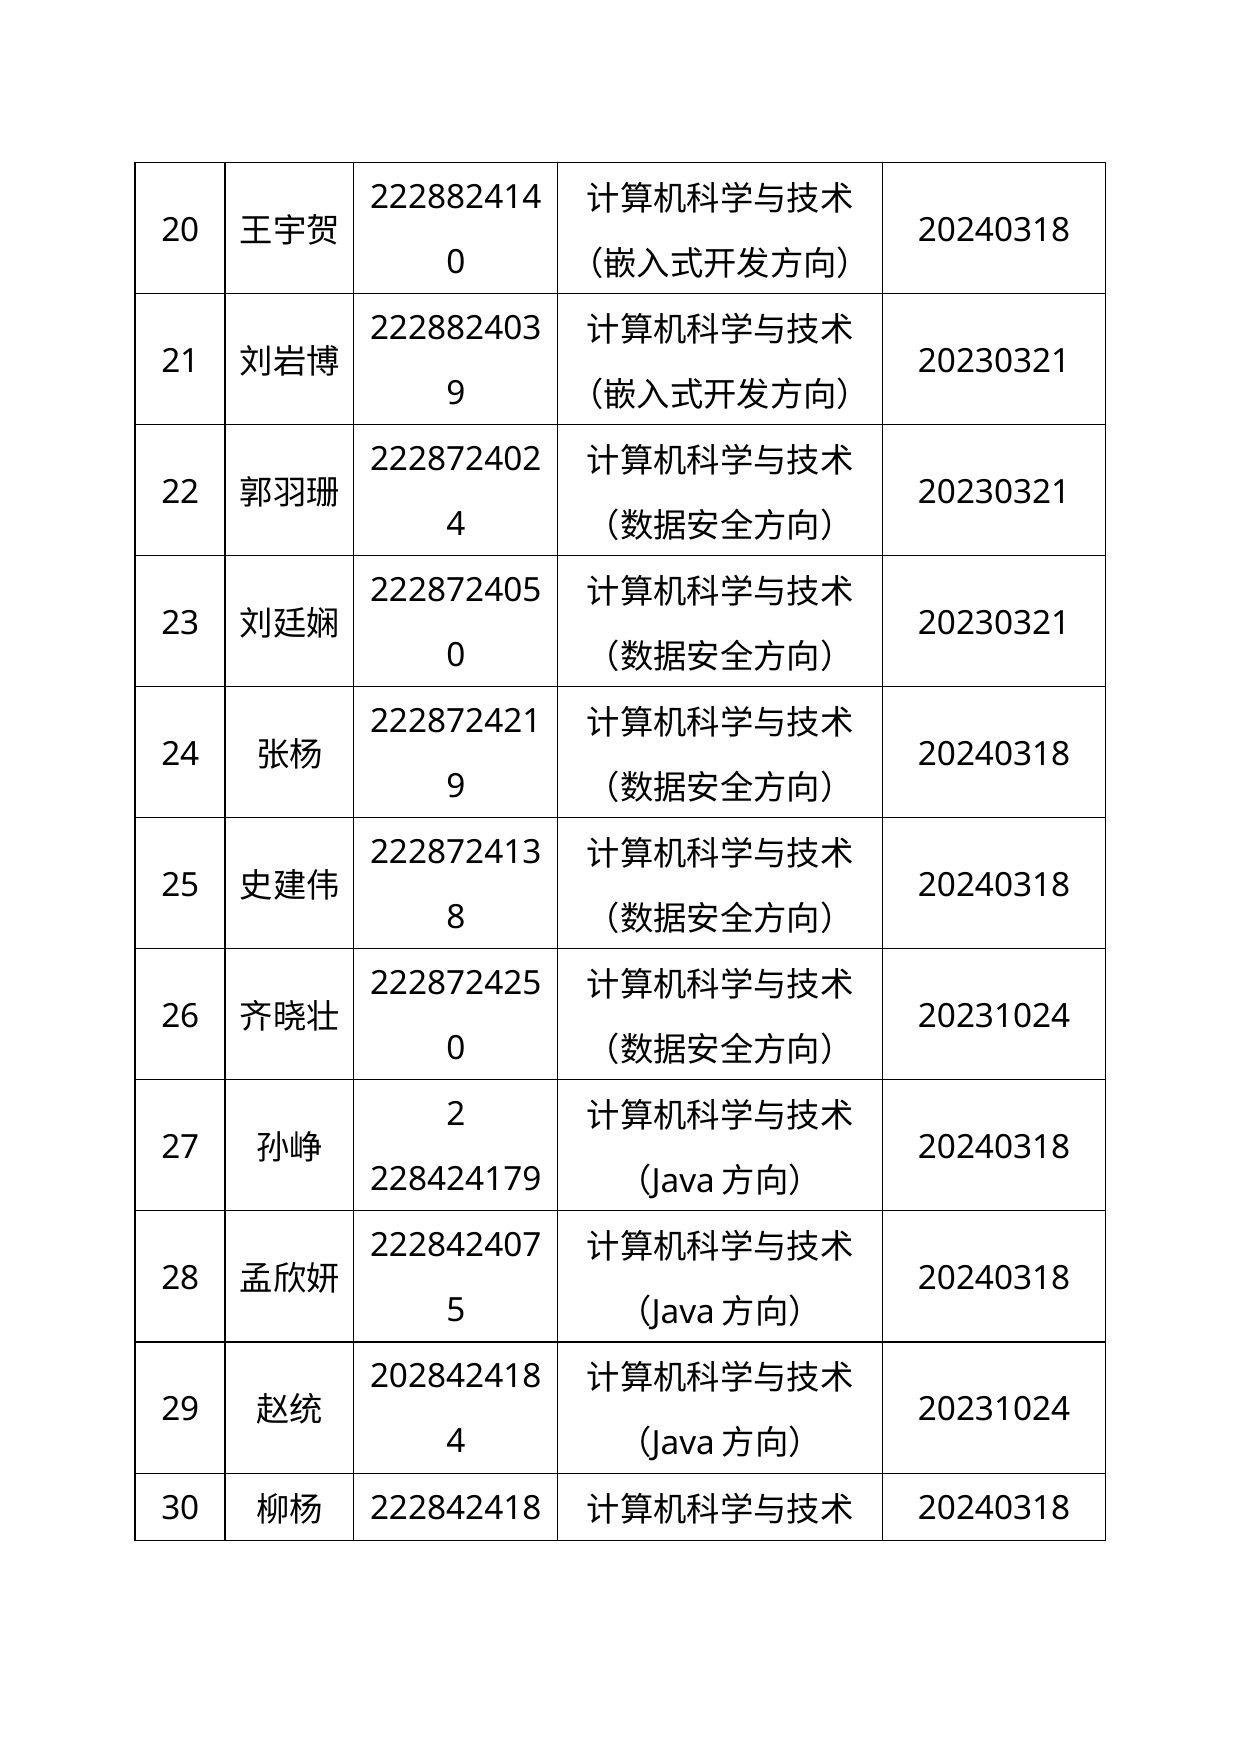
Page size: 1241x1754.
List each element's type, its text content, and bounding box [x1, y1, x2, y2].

table_cell 郭羽珊 [226, 425, 353, 555]
table_cell 20231024 [883, 949, 1105, 1079]
table_cell 刘廷娴 [226, 556, 353, 686]
table_cell 刘岩博 [226, 294, 353, 424]
table_cell 20240318 [883, 1474, 1105, 1540]
table_cell 20240318 [883, 1080, 1105, 1210]
table_cell 计算机科学与技术 （嵌入式开发方向） [558, 294, 882, 424]
table_cell 26 [136, 949, 224, 1079]
table_cell 2228824140 [354, 163, 557, 293]
table_cell 20231024 [883, 1343, 1105, 1472]
table_cell 20230321 [883, 294, 1105, 424]
table_cell 20230321 [883, 556, 1105, 686]
table_cell 孟欣妍 [226, 1211, 353, 1341]
table_cell 史建伟 [226, 818, 353, 948]
table_cell 25 [136, 818, 224, 948]
table_cell 计算机科学与技术 （Java方向） [558, 1080, 882, 1210]
table_cell 21 [136, 294, 224, 424]
table_cell 计算机科学与技术 （Java方向） [558, 1474, 882, 1540]
table_cell 28 [136, 1211, 224, 1341]
table_cell 2228724250 [354, 949, 557, 1079]
table_cell 23 [136, 556, 224, 686]
table_cell 20 [136, 163, 224, 293]
table_cell 27 [136, 1080, 224, 1210]
table_cell 2228824039 [354, 294, 557, 424]
table_cell 计算机科学与技术 （嵌入式开发方向） [558, 163, 882, 293]
table_cell 柳杨 [226, 1474, 353, 1540]
table_cell 20240318 [883, 163, 1105, 293]
table_cell 张杨 [226, 687, 353, 817]
table_cell 2228424185 [354, 1474, 557, 1540]
table_cell 计算机科学与技术 （Java方向） [558, 1343, 882, 1472]
table_cell 24 [136, 687, 224, 817]
table_cell 2228724050 [354, 556, 557, 686]
table_cell 22 [136, 425, 224, 555]
table_cell 2228724219 [354, 687, 557, 817]
table_cell 29 [136, 1343, 224, 1472]
table_cell 2228724024 [354, 425, 557, 555]
table_cell 20230321 [883, 425, 1105, 555]
table_cell 孙峥 [226, 1080, 353, 1210]
table_cell 计算机科学与技术 （数据安全方向） [558, 425, 882, 555]
table_cell 齐晓壮 [226, 949, 353, 1079]
table_cell 2228424179 [354, 1080, 557, 1210]
table_cell 2228724138 [354, 818, 557, 948]
table_cell 计算机科学与技术 （数据安全方向） [558, 556, 882, 686]
table_cell 30 [136, 1474, 224, 1540]
table_cell 20240318 [883, 818, 1105, 948]
table_cell 计算机科学与技术 （Java方向） [558, 1211, 882, 1341]
table_cell 计算机科学与技术 （数据安全方向） [558, 687, 882, 817]
table_cell 20240318 [883, 1211, 1105, 1341]
table_cell 20240318 [883, 687, 1105, 817]
table_cell 赵统 [226, 1343, 353, 1472]
table_cell 2028424184 [354, 1343, 557, 1472]
table_cell 计算机科学与技术 （数据安全方向） [558, 949, 882, 1079]
table_cell 王宇贺 [226, 163, 353, 293]
table_cell 2228424075 [354, 1211, 557, 1341]
table_cell 计算机科学与技术 （数据安全方向） [558, 818, 882, 948]
